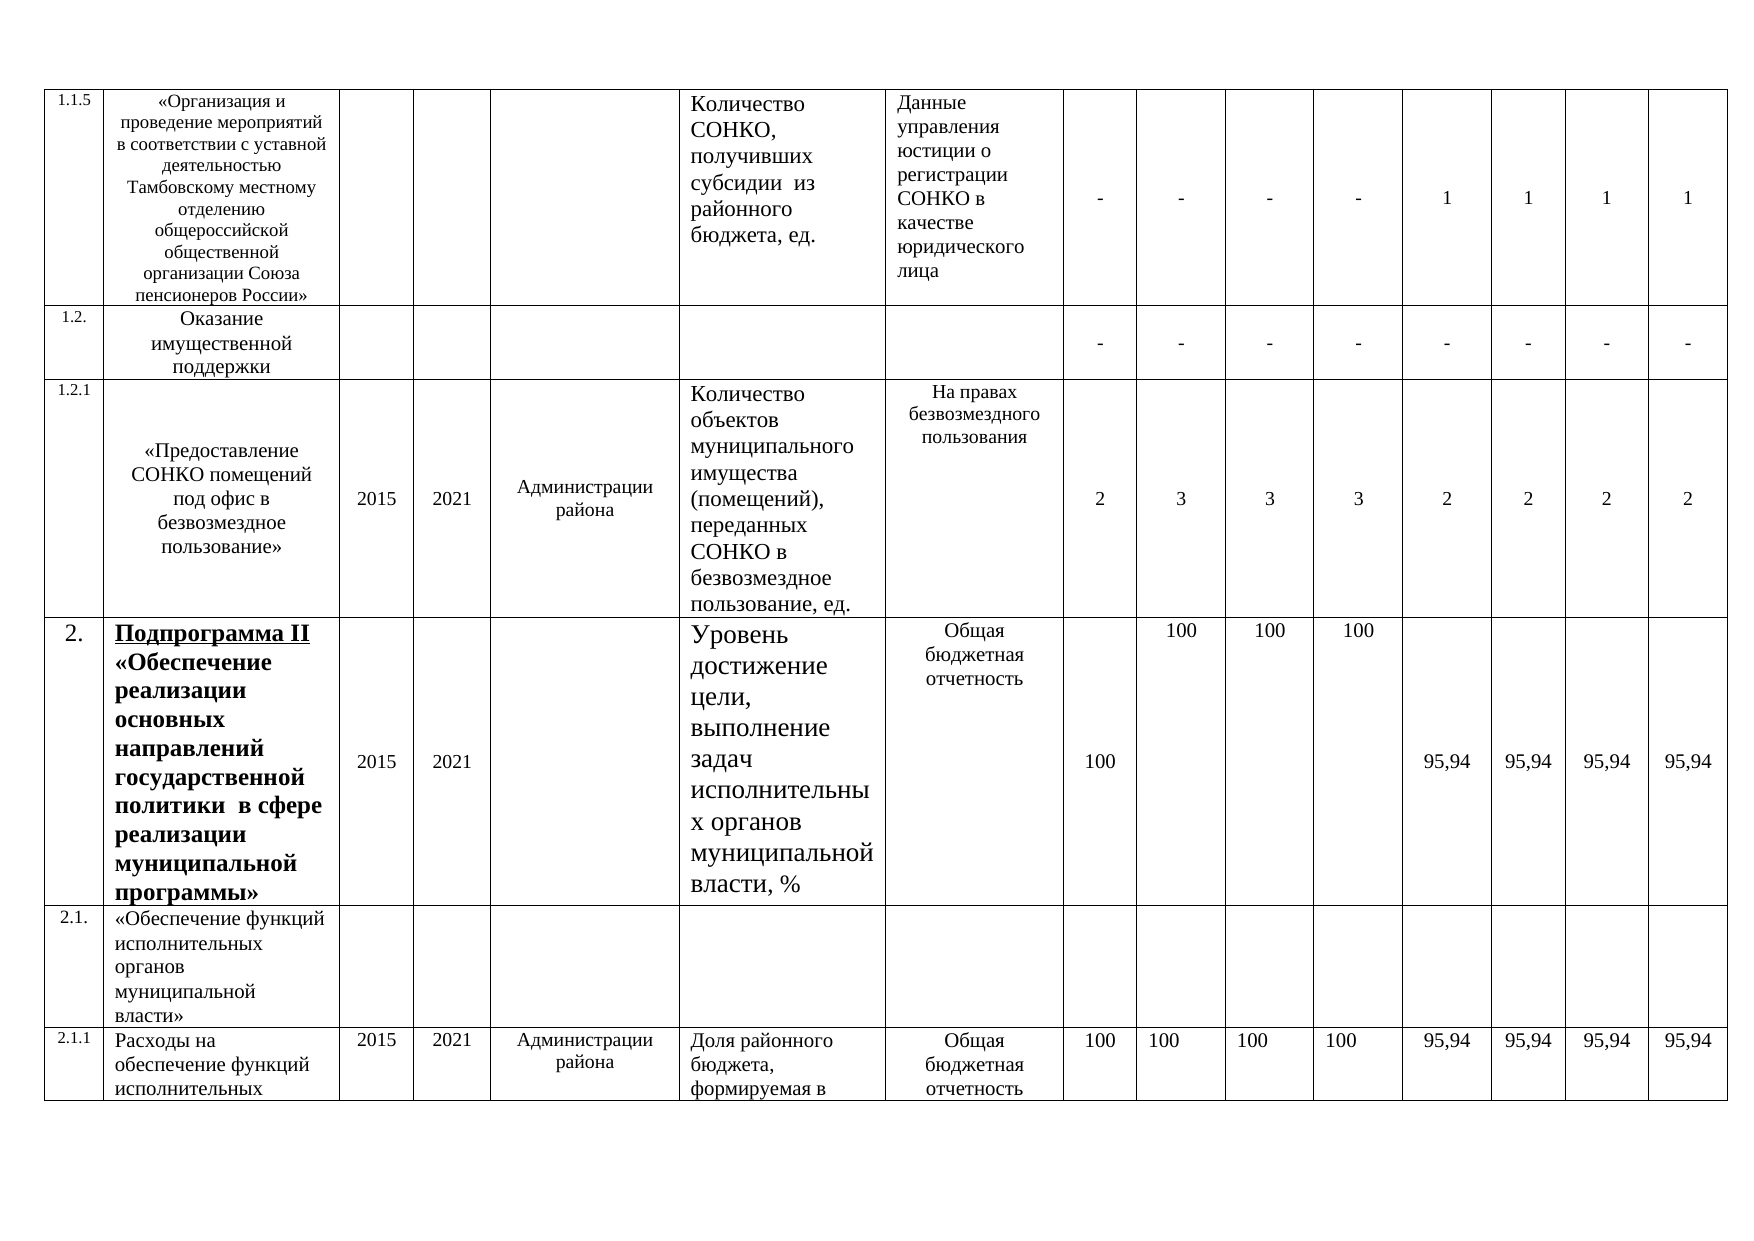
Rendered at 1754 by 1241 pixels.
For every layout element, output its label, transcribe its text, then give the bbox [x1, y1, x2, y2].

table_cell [104, 1028, 339, 1100]
table_cell 1 [1403, 90, 1491, 305]
table_cell Подпрограмма II «Обеспечение реализации основных направлений государственной политики в сфере реализации муниципальной программы» [104, 618, 339, 905]
table_cell [1137, 906, 1225, 1027]
table_cell [414, 90, 490, 305]
table_cell 1 [1492, 90, 1565, 305]
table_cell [680, 90, 885, 305]
table_cell - [1492, 306, 1565, 378]
table_cell 95,94 [1649, 1028, 1727, 1100]
table_cell [414, 906, 490, 1027]
table_cell - [1566, 306, 1648, 378]
table_cell 2. [45, 618, 103, 905]
table_cell - [1064, 90, 1136, 305]
table_cell - [1403, 306, 1491, 378]
table_cell - [1649, 306, 1727, 378]
table_cell Уровень достижение цели, выполнение задач исполнительных органов муниципальной власти, % [680, 618, 885, 905]
table_cell 100 [1137, 1028, 1225, 1100]
table_cell [491, 618, 679, 905]
table_cell [414, 306, 490, 378]
table_cell - [1226, 306, 1313, 378]
table_cell 2 [1403, 380, 1491, 617]
table_cell - [1314, 90, 1402, 305]
table_cell 100 [1137, 618, 1225, 905]
table_cell [1314, 906, 1402, 1027]
table_cell Оказание имущественной поддержки [104, 306, 339, 378]
table_cell Количество объектов муниципального имущества (помещений), переданных СОНКО в безвозмездное пользование, ед. [680, 380, 885, 617]
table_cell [886, 1028, 1063, 1100]
table_cell [340, 306, 413, 378]
table_cell 2021 [414, 380, 490, 617]
table_cell 95,94 [1566, 1028, 1648, 1100]
table_cell - [1137, 90, 1225, 305]
table_cell 95,94 [1649, 618, 1727, 905]
table_cell «Организация и проведение мероприятий в соответствии с уставной деятельностью Тамбовскому местному отделению общероссийской общественной организации Союза пенсионеров России» [104, 90, 339, 305]
table_cell 95,94 [1492, 1028, 1565, 1100]
table_cell 2.1. [45, 906, 103, 1027]
table_cell На правах безвозмездного пользования [886, 380, 1063, 617]
table_cell 2015 [340, 380, 413, 617]
table_cell 100 [1314, 618, 1402, 905]
table_cell [1064, 906, 1136, 1027]
table_cell [491, 906, 679, 1027]
table_cell 100 [1314, 1028, 1402, 1100]
table_cell 2 [1566, 380, 1648, 617]
table_cell 2 [1649, 380, 1727, 617]
table_cell Администрации района [491, 380, 679, 617]
table_cell 2021 [414, 618, 490, 905]
table_cell «Предоставление СОНКО помещений под офис в безвозмездное пользование» [104, 380, 339, 617]
table_cell [491, 306, 679, 378]
table_cell 100 [1064, 618, 1136, 905]
table_cell 95,94 [1403, 1028, 1491, 1100]
table_cell 100 [1226, 1028, 1313, 1100]
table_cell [491, 1028, 679, 1100]
table_cell [1566, 906, 1648, 1027]
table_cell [680, 1028, 885, 1100]
table_cell [680, 306, 885, 378]
table_cell - [1314, 306, 1402, 378]
table_cell [1226, 906, 1313, 1027]
table_cell 2 [1492, 380, 1565, 617]
table_cell 2 [1064, 380, 1136, 617]
table_cell 95,94 [1566, 618, 1648, 905]
table_cell 1.1.5 [45, 90, 103, 305]
table_cell - [1064, 306, 1136, 378]
table_cell [340, 906, 413, 1027]
table_cell [886, 306, 1063, 378]
table_cell 100 [1226, 618, 1313, 905]
table_cell [1403, 906, 1491, 1027]
table_cell 3 [1314, 380, 1402, 617]
table_cell 2.1.1 [45, 1028, 103, 1100]
table_cell 2015 [340, 1028, 413, 1100]
table_cell 3 [1226, 380, 1313, 617]
table_cell 1.2. [45, 306, 103, 378]
table_cell 1.2.1 [45, 380, 103, 617]
table_cell - [1226, 90, 1313, 305]
table_cell 2021 [414, 1028, 490, 1100]
table_cell 1 [1566, 90, 1648, 305]
table_cell 1 [1649, 90, 1727, 305]
table_cell [491, 90, 679, 305]
table_cell 3 [1137, 380, 1225, 617]
table_cell Общая бюджетная отчетность [886, 618, 1063, 905]
table_cell 2015 [340, 618, 413, 905]
table_cell 95,94 [1492, 618, 1565, 905]
table_cell [680, 906, 885, 1027]
table_cell «Обеспечение функций исполнительных органов муниципальной власти» [104, 906, 339, 1027]
table_cell [340, 90, 413, 305]
table_cell 100 [1064, 1028, 1136, 1100]
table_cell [886, 90, 1063, 305]
table_cell [1492, 906, 1565, 1027]
table_cell [1649, 906, 1727, 1027]
table_cell - [1137, 306, 1225, 378]
table_cell 95,94 [1403, 618, 1491, 905]
table_cell [886, 906, 1063, 1027]
